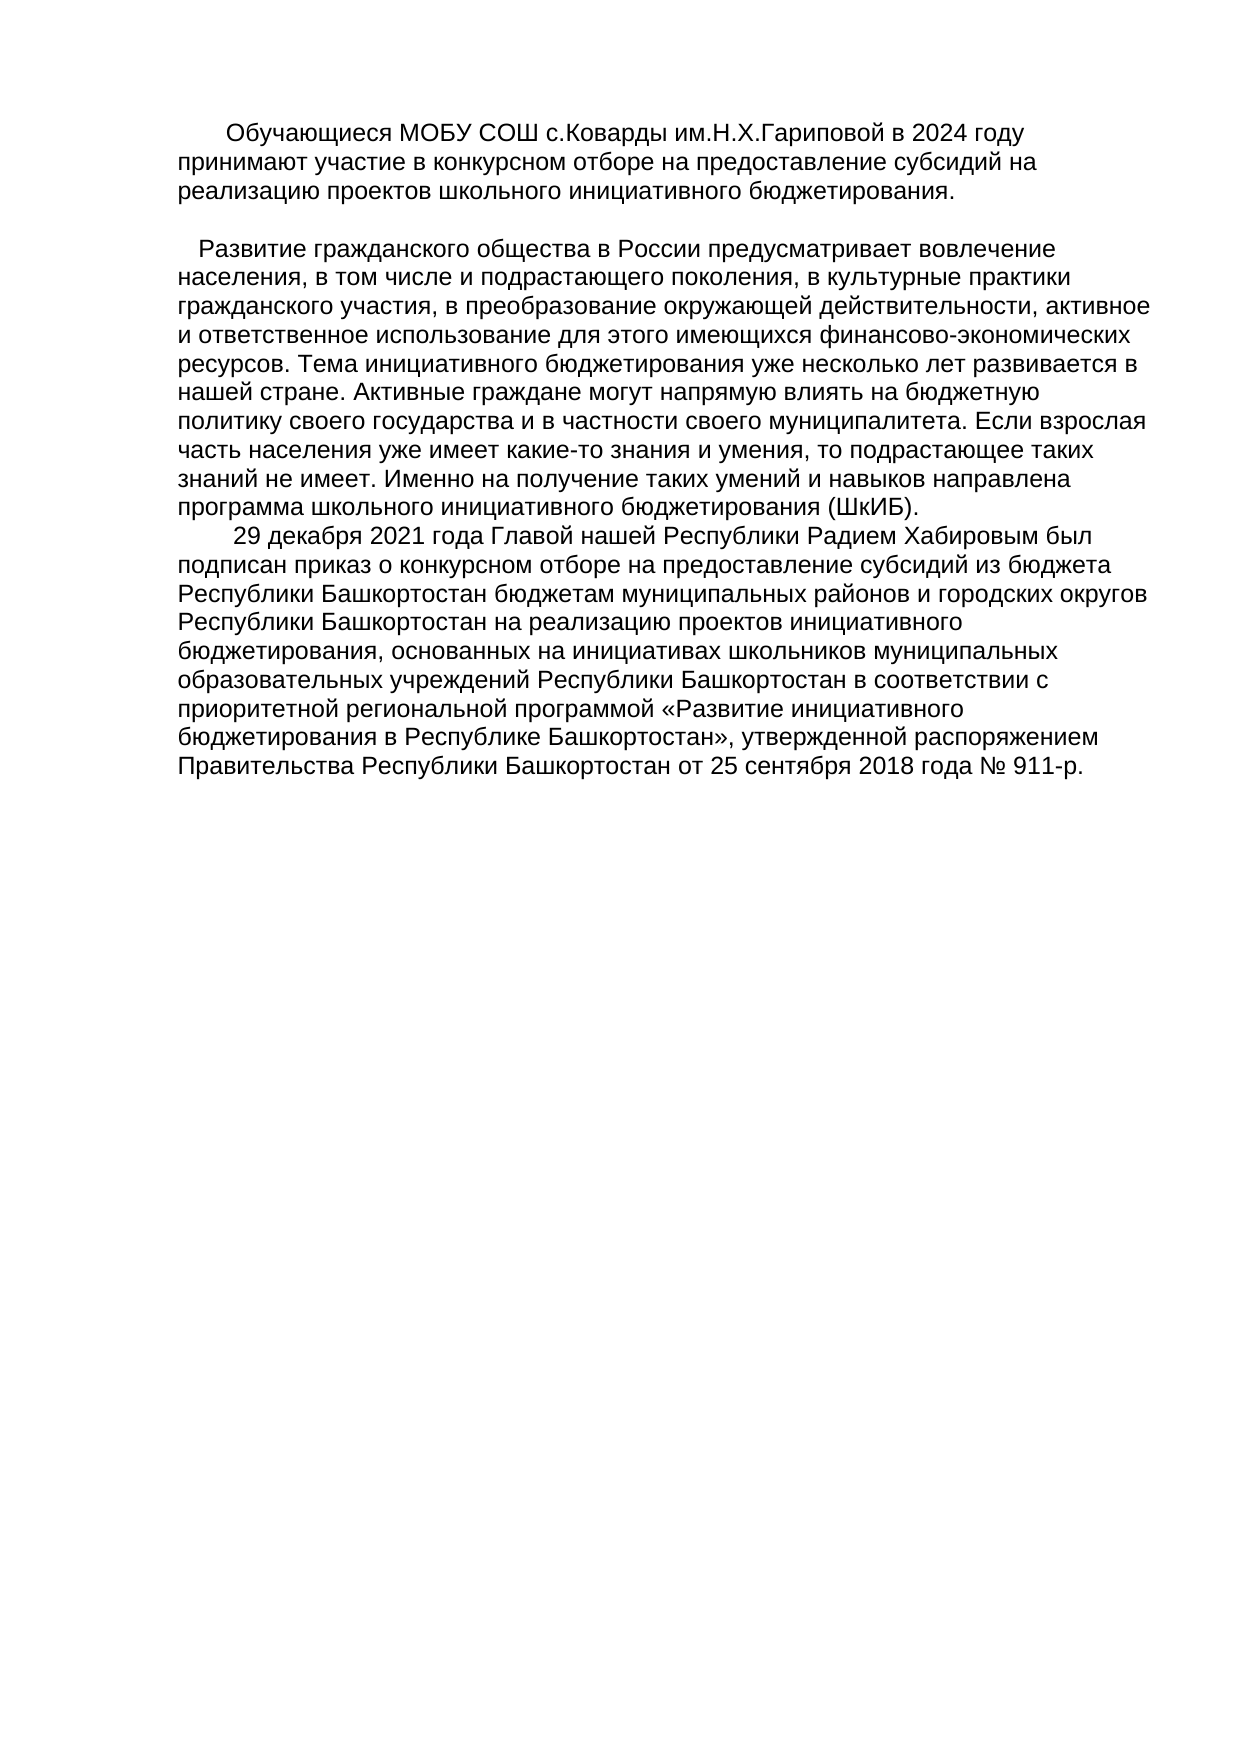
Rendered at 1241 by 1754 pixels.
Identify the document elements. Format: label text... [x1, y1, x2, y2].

text Обучающиеся МОБУ СОШ с.Коварды им.Н.Х.Гариповой в 2024 году принимают участие в конкурсном отборе на предоставление субсидий на реализацию проектов школьного инициативного бюджетирования. [177, 118, 1152, 204]
text Развитие гражданского общества в России предусматривает вовлечение населения, в том числе и подрастающего поколения, в культурные практики гражданского участия, в преобразование окружающей действительности, активное и ответственное использование для этого имеющихся финансово-экономических ресурсов. Тема инициативного бюджетирования уже несколько лет развивается в нашей стране. Активные граждане могут напрямую влиять на бюджетную политику своего государства и в частности своего муниципалитета. Если взрослая часть населения уже имеет какие-то знания и умения, то подрастающее таких знаний не имеет. Именно на получение таких умений и навыков направлена программа школьного инициативного бюджетирования (ШкИБ). 29 декабря 2021 года Главой нашей Республики Радием Хабировым был подписан приказ о конкурсном отборе на предоставление субсидий из бюджета Республики Башкортостан бюджетам муниципальных районов и городских округов Республики Башкортостан на реализацию проектов инициативного бюджетирования, основанных на инициативах школьников муниципальных образовательных учреждений Республики Башкортостан в соответствии с приоритетной региональной программой «Развитие инициативного бюджетирования в Республике Башкортостан», утвержденной распоряжением Правительства Республики Башкортостан от 25 сентября 2018 года № 911-р. [177, 233, 1152, 780]
